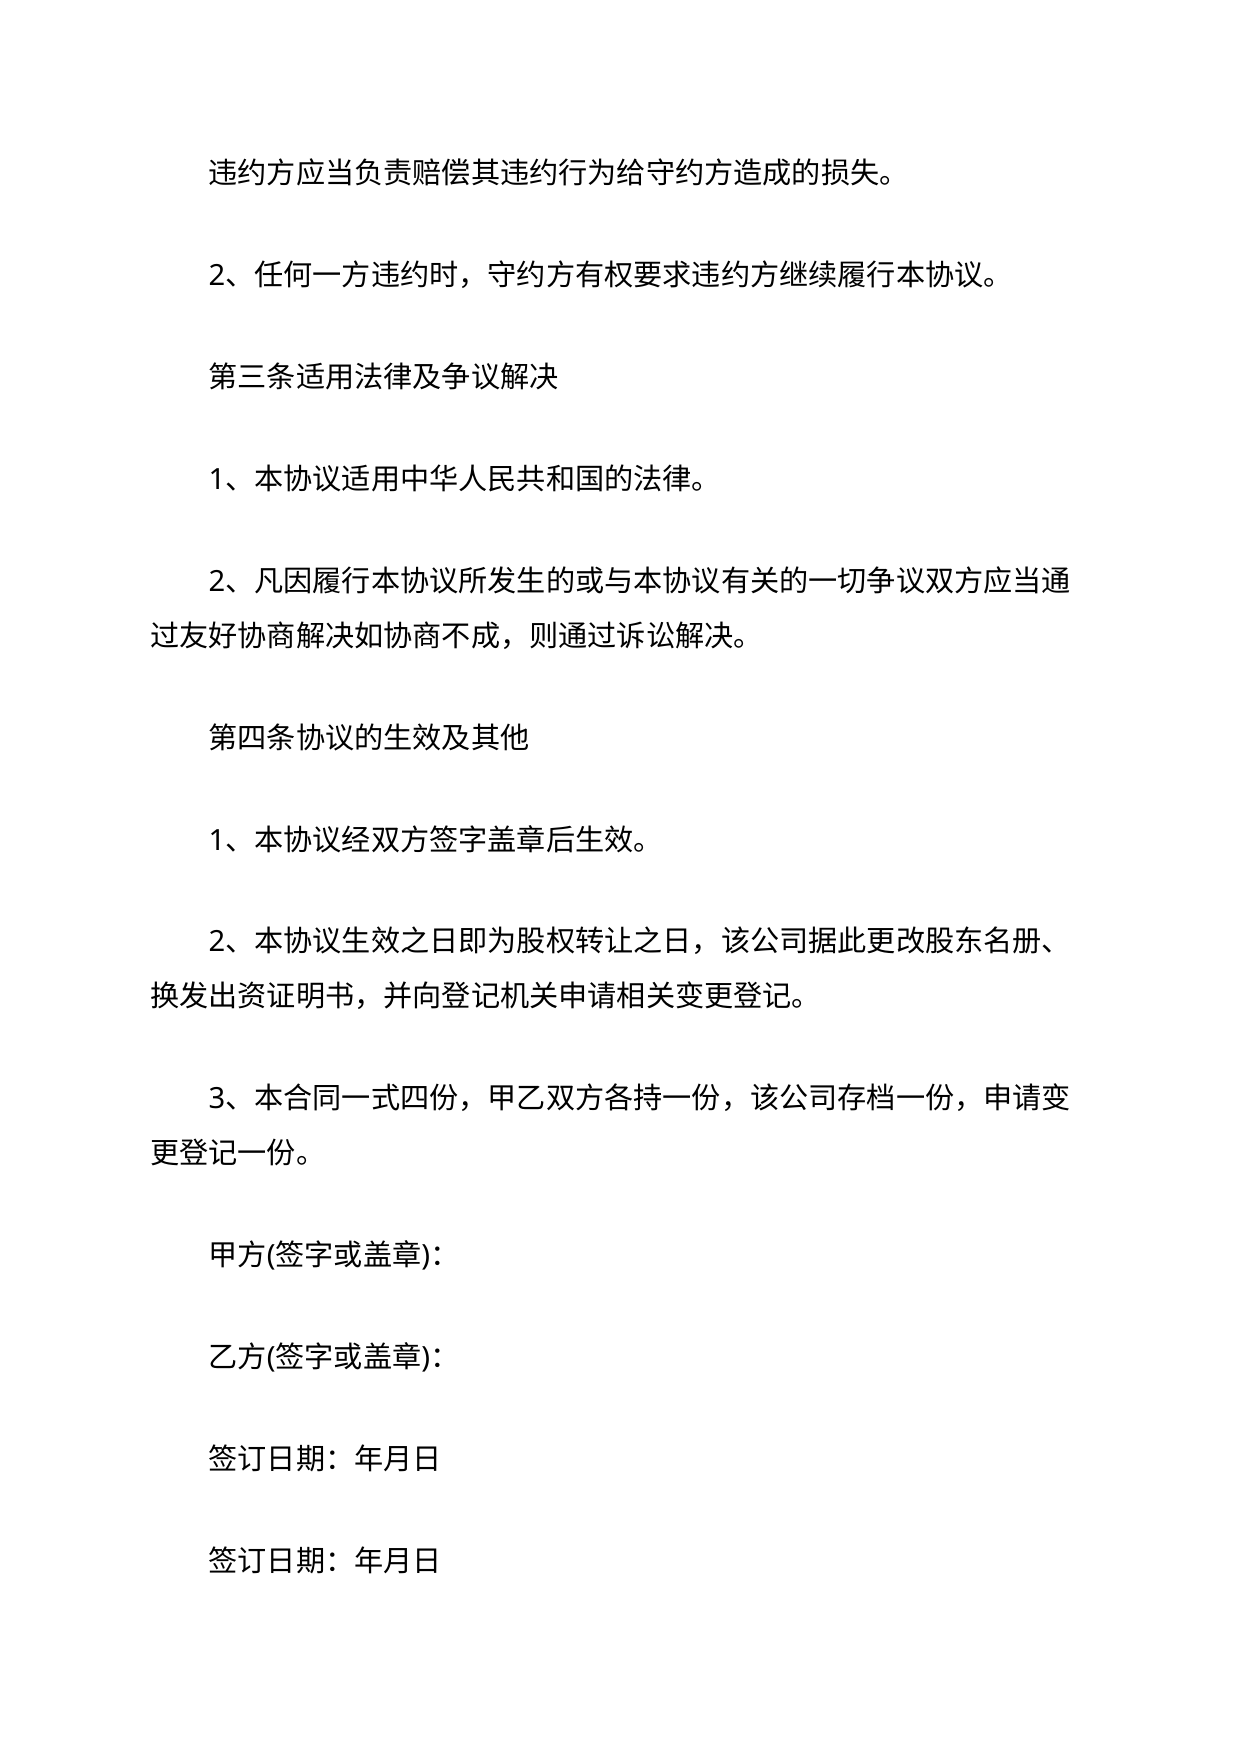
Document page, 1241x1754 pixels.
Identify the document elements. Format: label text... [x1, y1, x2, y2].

text 2、本协议生效之日即为股权转让之日，该公司据此更改股东名册、换发出资证明书，并向登记机关申请相关变更登记。 [150, 918, 1090, 1015]
text 甲方(签字或盖章)： [150, 1232, 1090, 1274]
text 2、凡因履行本协议所发生的或与本协议有关的一切争议双方应当通过友好协商解决如协商不成，则通过诉讼解决。 [150, 557, 1090, 655]
text 签订日期：年月日 [150, 1537, 1090, 1579]
text 第四条协议的生效及其他 [150, 714, 1090, 757]
text 1、本协议经双方签字盖章后生效。 [150, 816, 1090, 858]
text 3、本合同一式四份，甲乙双方各持一份，该公司存档一份，申请变更登记一份。 [150, 1075, 1090, 1172]
text 乙方(签字或盖章)： [150, 1333, 1090, 1376]
text 第三条适用法律及争议解决 [150, 354, 1090, 396]
text 1、本协议适用中华人民共和国的法律。 [150, 456, 1090, 498]
text 签订日期：年月日 [150, 1436, 1090, 1478]
text 2、任何一方违约时，守约方有权要求违约方继续履行本协议。 [150, 252, 1090, 294]
text 违约方应当负责赔偿其违约行为给守约方造成的损失。 [150, 150, 1090, 192]
